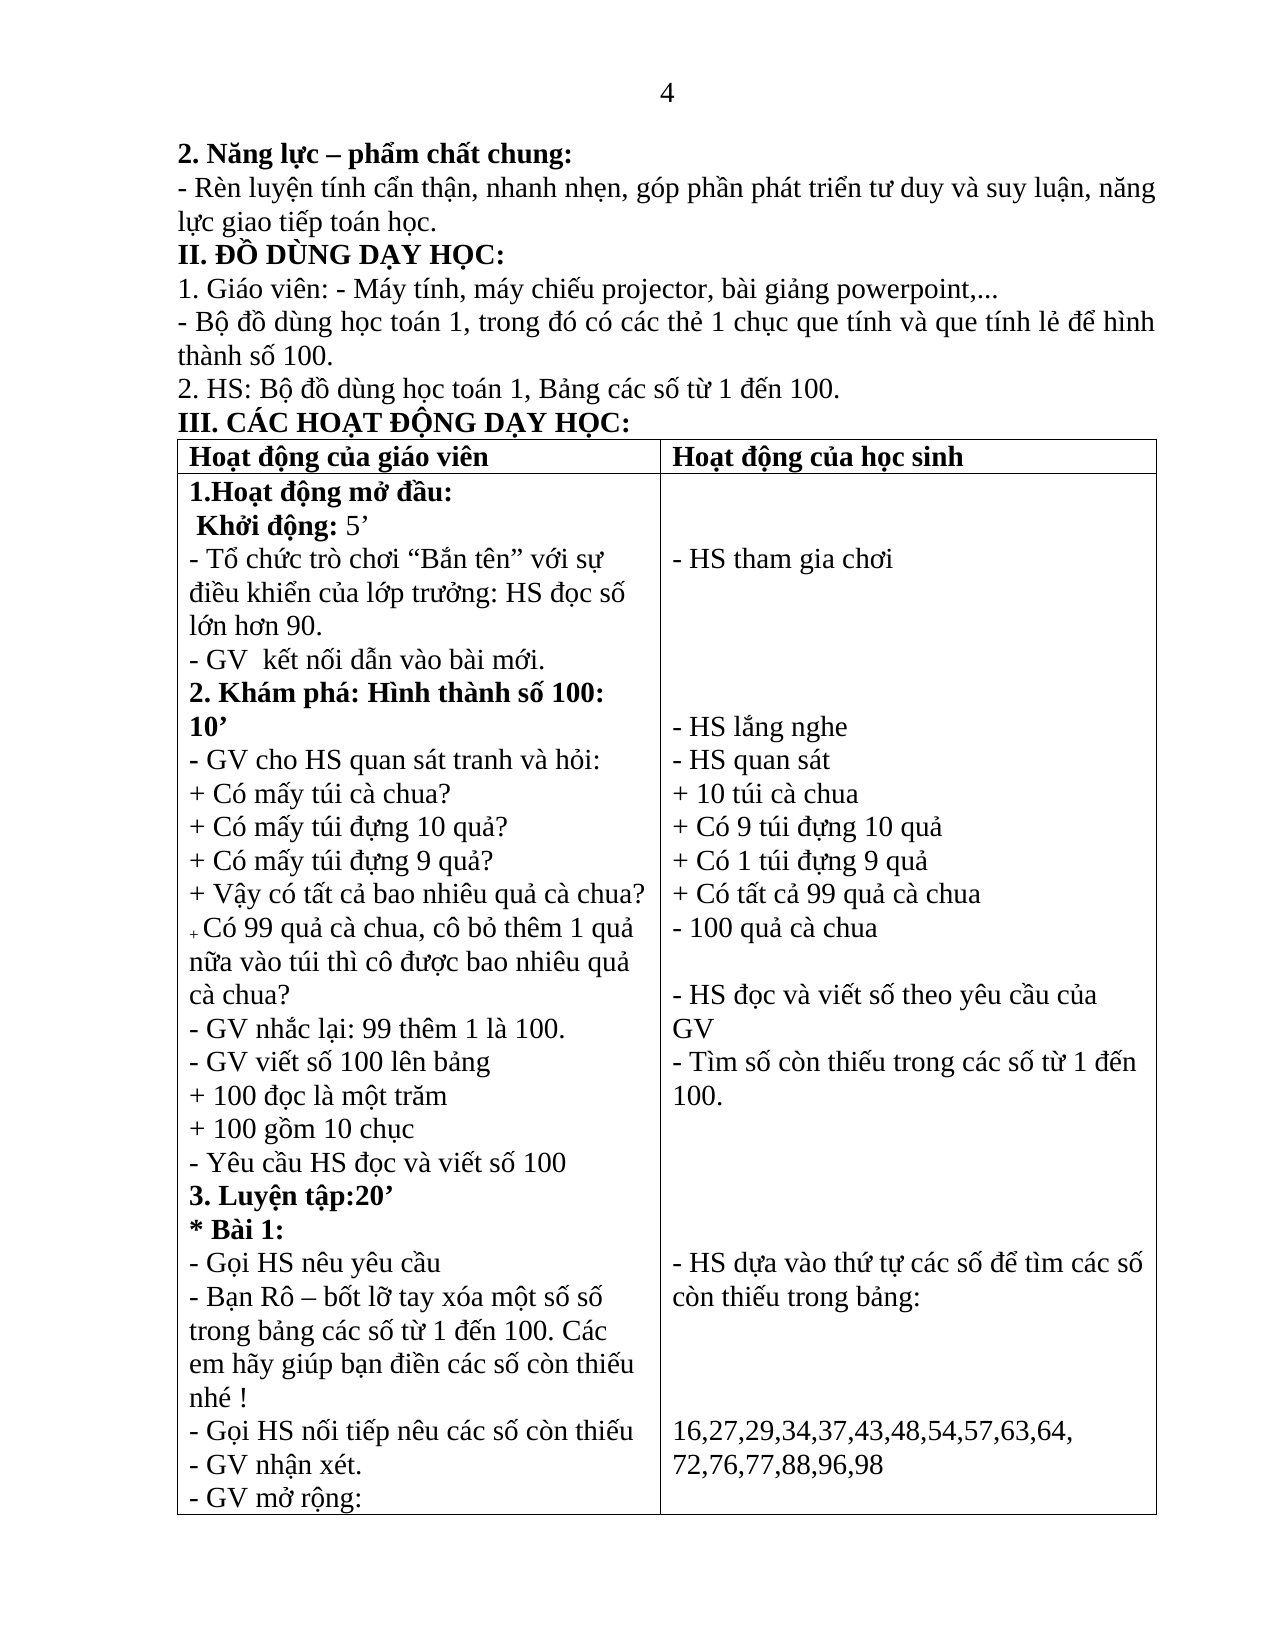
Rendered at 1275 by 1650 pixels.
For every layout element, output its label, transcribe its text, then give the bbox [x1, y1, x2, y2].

text - Rèn luyện tính cẩn thận, nhanh nhẹn, góp phần phát triển tư duy và suy luận, năng lực giao tiếp toán học. [177, 170, 1157, 237]
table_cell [661, 474, 1156, 1514]
text 2. HS: Bộ đồ dùng học toán 1, Bảng các số từ 1 đến 100. [177, 371, 1157, 405]
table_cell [178, 474, 660, 1514]
text - Bộ đồ dùng học toán 1, trong đó có các thẻ 1 chục que tính và que tính lẻ để hình thành số 100. [177, 304, 1157, 371]
text 1. Giáo viên: - Máy tính, máy chiếu projector, bài giảng powerpoint,... [177, 271, 1157, 304]
table_header Hoạt động của giáo viên [178, 440, 660, 473]
text II. ĐỒ DÙNG DẠY HỌC: [177, 237, 1157, 271]
text 2. Năng lực – phẩm chất chung: [177, 137, 1157, 170]
table_header Hoạt động của học sinh [661, 440, 1156, 473]
text III. CÁC HOẠT ĐỘNG DẠY HỌC: [177, 405, 1157, 438]
